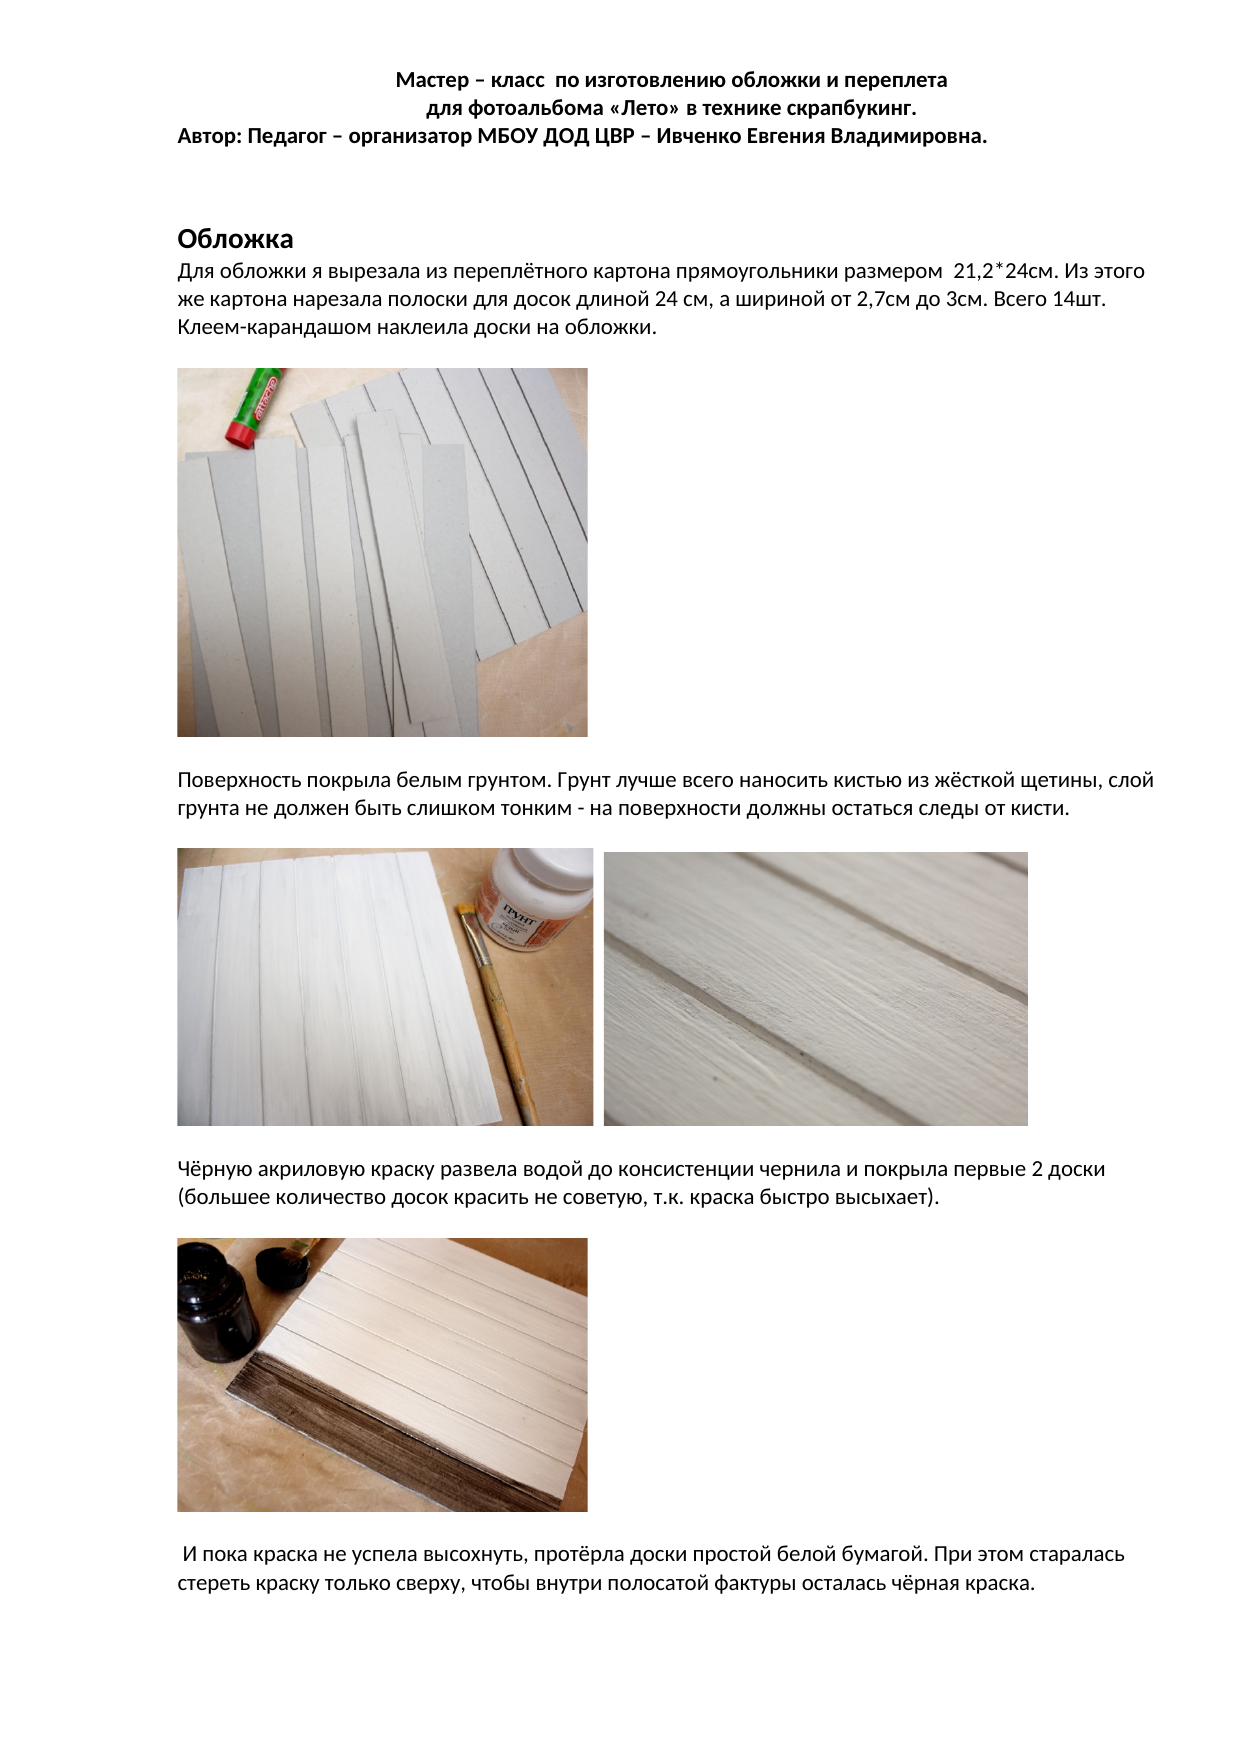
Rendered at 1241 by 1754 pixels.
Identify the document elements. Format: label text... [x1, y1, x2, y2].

picture [177, 848, 594, 1126]
text Автор: Педагог – организатор МБОУ ДОД ЦВР – Ивченко Евгения Владимировна. [177, 121, 1167, 149]
text Обложка [177, 221, 1167, 256]
picture [177, 1238, 588, 1512]
text Мастер – класс по изготовлению обложки и переплета [177, 65, 1167, 93]
text Чёрную акриловую краску развела водой до консистенции чернила и покрыла первые 2 доски (большее количество досок красить не советую, т.к. краска быстро высыхает). [177, 1154, 1167, 1210]
text Поверхность покрыла белым грунтом. Грунт лучше всего наносить кистью из жёсткой щетины, слой грунта не должен быть слишком тонким - на поверхности должны остаться следы от кисти. [177, 765, 1167, 821]
text Для обложки я вырезала из переплётного картона прямоугольники размером 21,2*24см. Из этого же картона нарезала полоски для досок длиной 24 см, а шириной от 2,7см до 3см. Всего 14шт. Клеем-карандашом наклеила доски на обложки. [177, 256, 1167, 340]
picture [177, 368, 588, 737]
picture [603, 852, 1028, 1126]
text для фотоальбома «Лето» в технике скрапбукинг. [177, 93, 1167, 121]
text И пока краска не успела высохнуть, протёрла доски простой белой бумагой. При этом старалась стереть краску только сверху, чтобы внутри полосатой фактуры осталась чёрная краска. [177, 1539, 1167, 1596]
